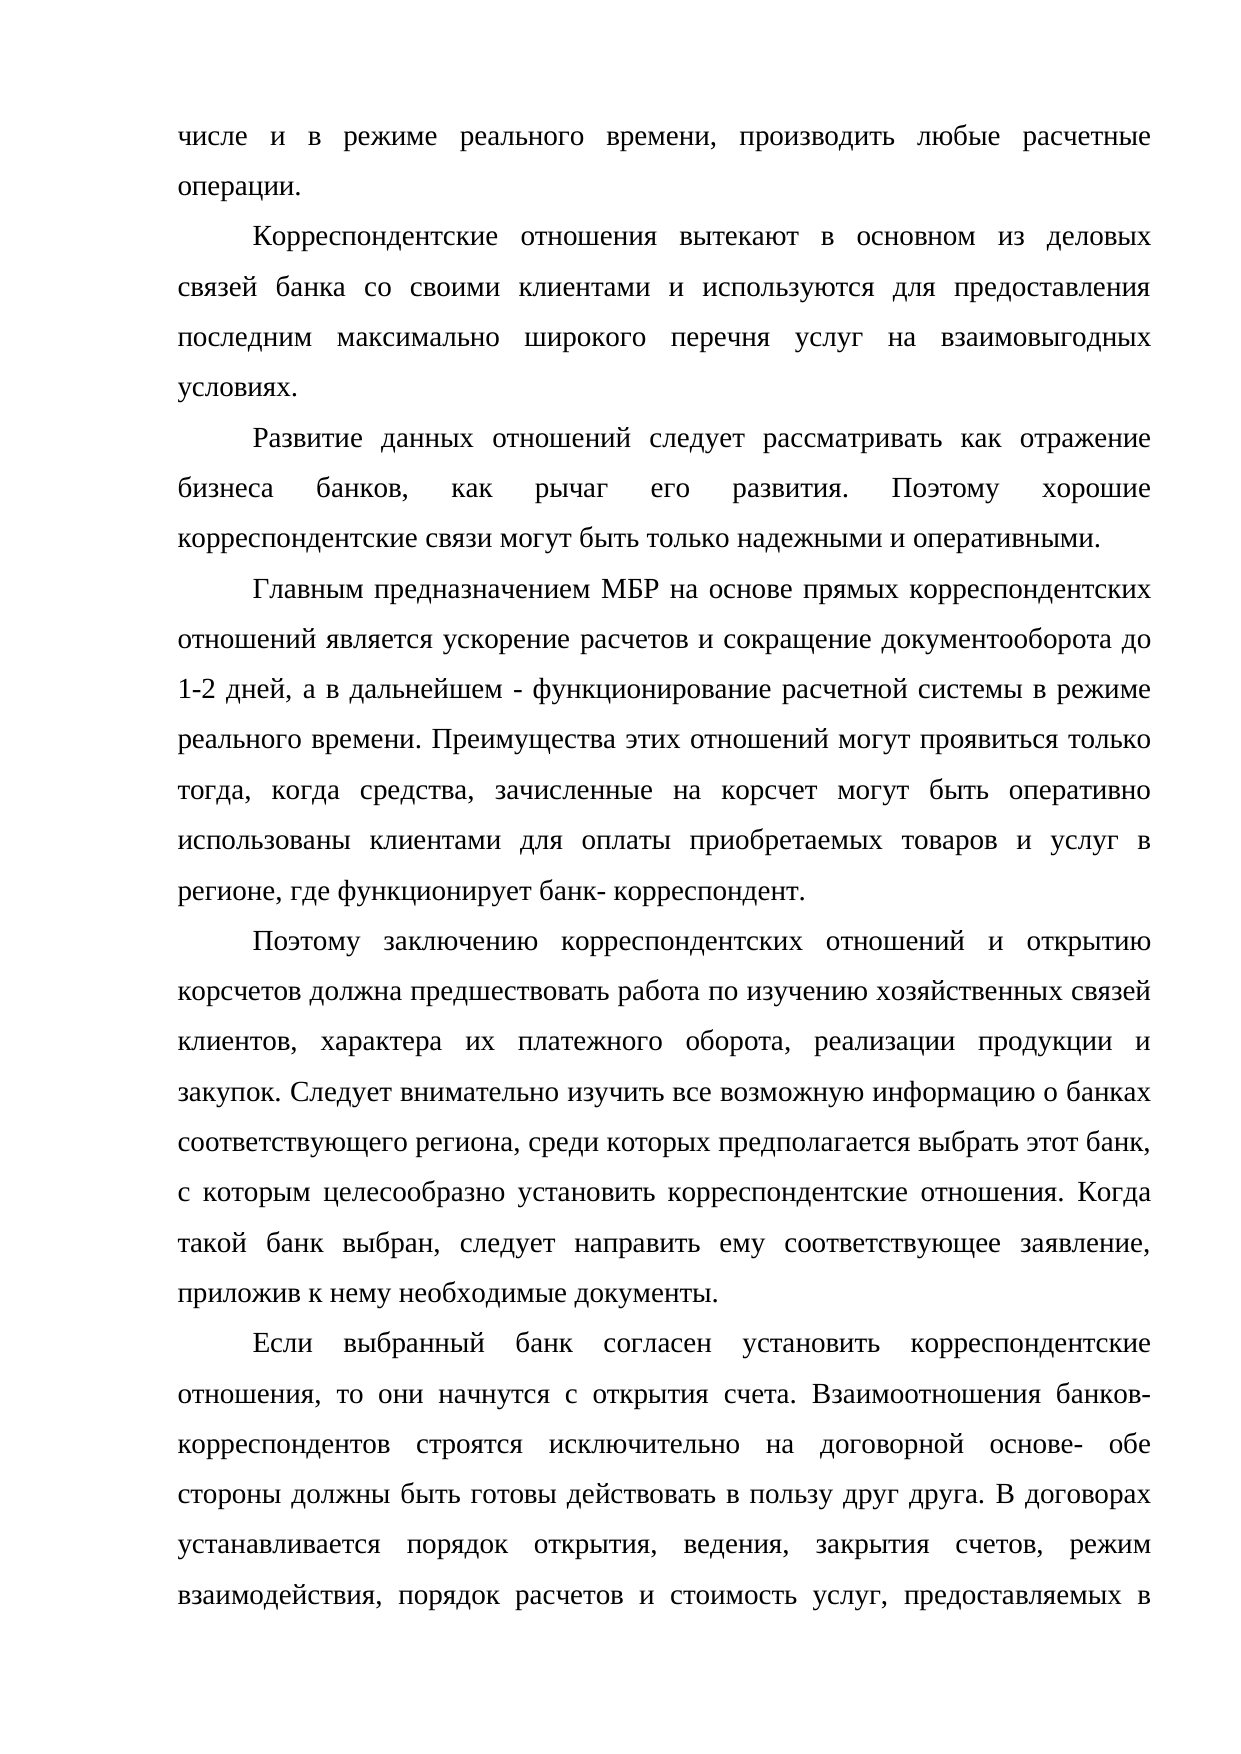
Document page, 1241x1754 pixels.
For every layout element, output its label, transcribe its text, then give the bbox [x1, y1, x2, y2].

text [177, 1326, 1152, 1611]
text Развитие данных отношений следует рассматривать как отражение бизнеса банков, как рычаг его развития. Поэтому хорошие корреспондентские связи могут быть только надежными и оперативными. [177, 420, 1152, 554]
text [177, 118, 1152, 202]
text Поэтому заключению корреспондентских отношений и открытию корсчетов должна предшествовать работа по изучению хозяйственных связей клиентов, характера их платежного оборота, реализации продукции и закупок. Следует внимательно изучить все возможную информацию о банках соответствующего региона, среди которых предполагается выбрать этот банк, с которым целесообразно установить корреспондентские отношения. Когда такой банк выбран, следует направить ему соответствующее заявление, приложив к нему необходимые документы. [177, 923, 1152, 1309]
text Главным предназначением МБР на основе прямых корреспондентских отношений является ускорение расчетов и сокращение документооборота до 1-2 дней, а в дальнейшем - функционирование расчетной системы в режиме реального времени. Преимущества этих отношений могут проявиться только тогда, когда средства, зачисленные на корсчет могут быть оперативно использованы клиентами для оплаты приобретаемых товаров и услуг в регионе, где функционирует банк- корреспондент. [177, 571, 1152, 906]
text Корреспондентские отношения вытекают в основном из деловых связей банка со своими клиентами и используются для предоставления последним максимально широкого перечня услуг на взаимовыгодных условиях. [177, 219, 1152, 403]
